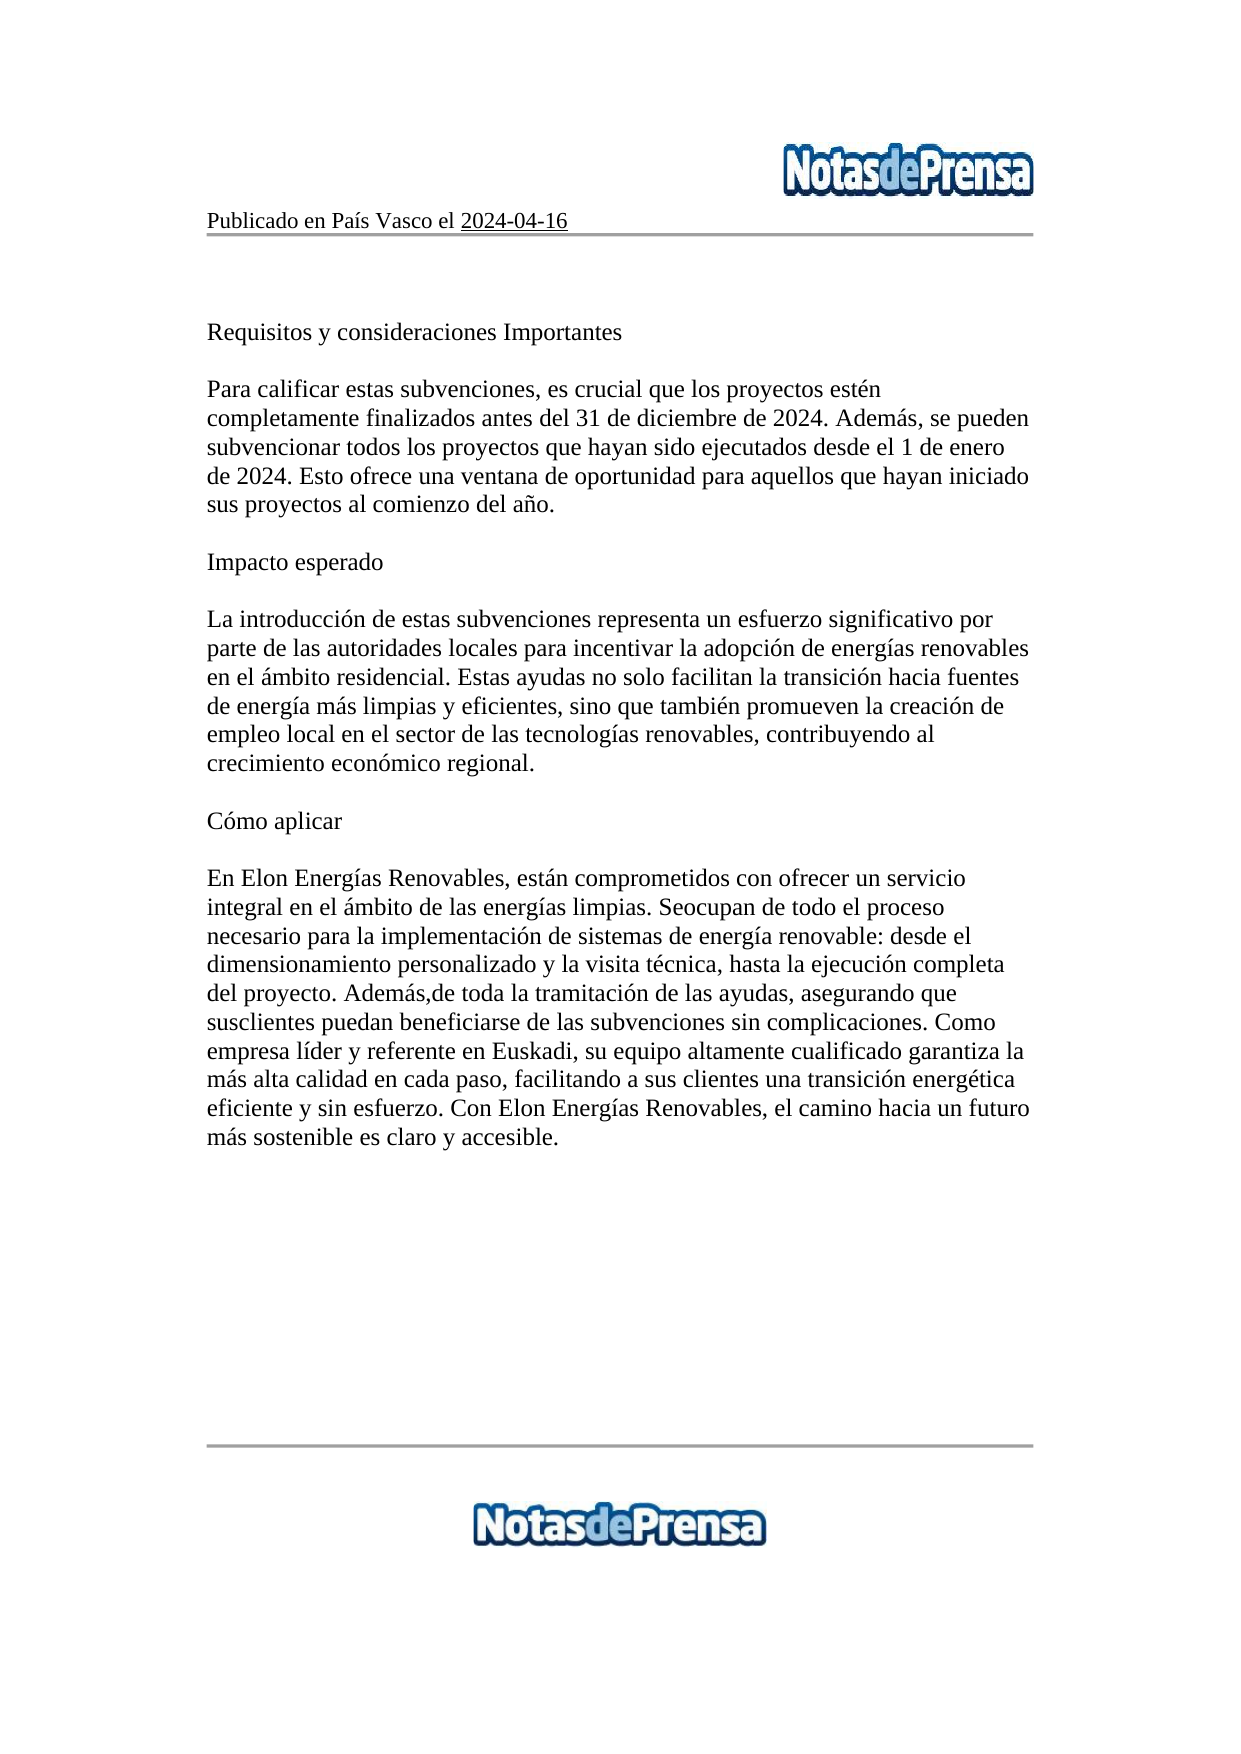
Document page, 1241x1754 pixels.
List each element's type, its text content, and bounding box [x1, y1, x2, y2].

picture [783, 142, 1034, 199]
picture [473, 1501, 767, 1548]
